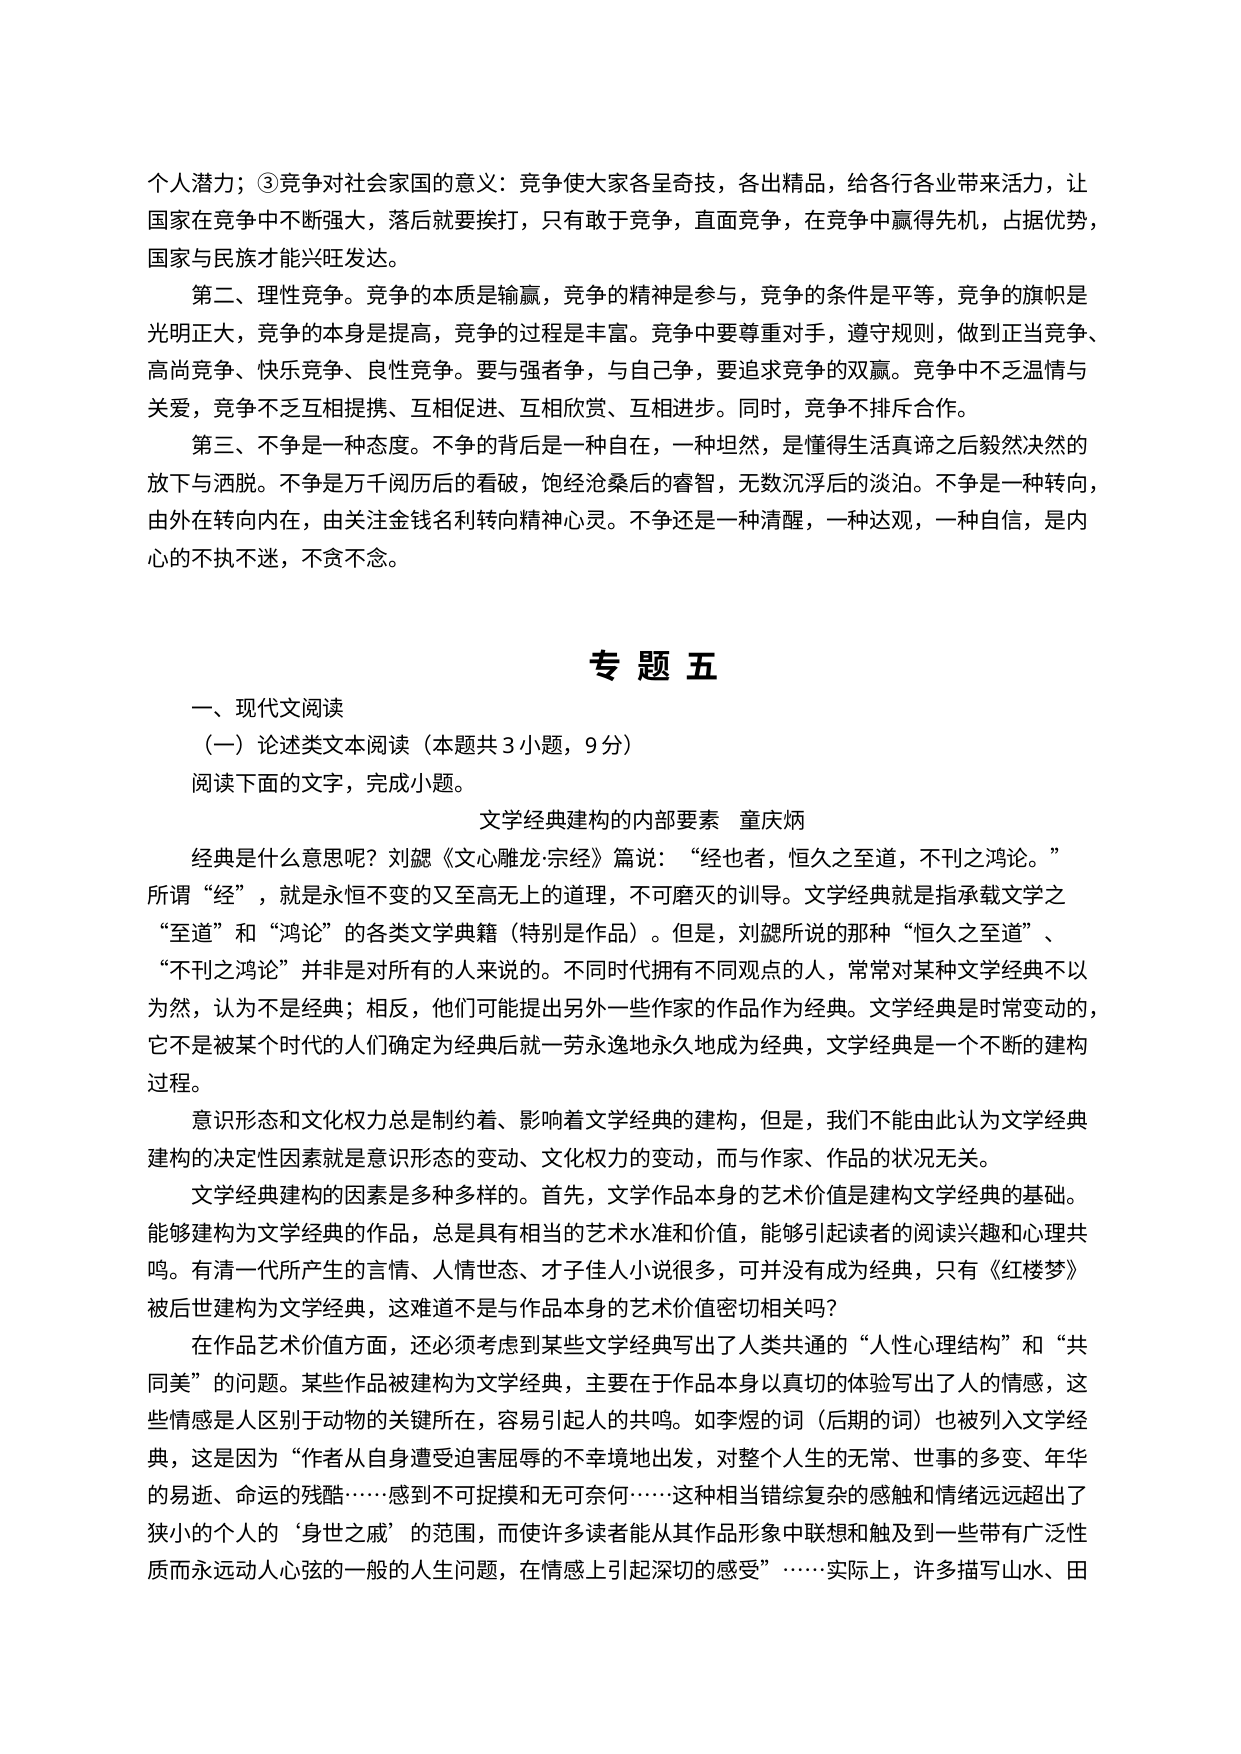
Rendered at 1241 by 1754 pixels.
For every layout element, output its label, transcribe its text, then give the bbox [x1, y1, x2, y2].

text 第二、理性竞争。竞争的本质是输赢，竞争的精神是参与，竞争的条件是平等，竞争的旗帜是光明正大，竞争的本身是提高，竞争的过程是丰富。竞争中要尊重对手，遵守规则，做到正当竞争、高尚竞争、快乐竞争、良性竞争。要与强者争，与自己争，要追求竞争的双赢。竞争中不乏温情与关爱，竞争不乏互相提携、互相促进、互相欣赏、互相进步。同时，竞争不排斥合作。 [148, 273, 1093, 423]
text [148, 161, 1093, 273]
text 阅读下面的文字，完成小题。 [148, 761, 1093, 798]
text 经典是什么意思呢？刘勰《文心雕龙·宗经》篇说：“经也者，恒久之至道，不刊之鸿论。”所谓“经”，就是永恒不变的又至高无上的道理，不可磨灭的训导。文学经典就是指承载文学之“至道”和“鸿论”的各类文学典籍（特别是作品）。但是，刘勰所说的那种“恒久之至道”、“不刊之鸿论”并非是对所有的人来说的。不同时代拥有不同观点的人，常常对某种文学经典不以为然，认为不是经典；相反，他们可能提出另外一些作家的作品作为经典。文学经典是时常变动的，它不是被某个时代的人们确定为经典后就一劳永逸地永久地成为经典，文学经典是一个不断的建构过程。 [148, 836, 1093, 1098]
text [148, 1323, 1093, 1586]
text 第三、不争是一种态度。不争的背后是一种自在，一种坦然，是懂得生活真谛之后毅然决然的放下与洒脱。不争是万千阅历后的看破，饱经沧桑后的睿智，无数沉浮后的淡泊。不争是一种转向，由外在转向内在，由关注金钱名利转向精神心灵。不争还是一种清醒，一种达观，一种自信，是内心的不执不迷，不贪不念。 [148, 423, 1093, 573]
text 文学经典建构的因素是多种多样的。首先，文学作品本身的艺术价值是建构文学经典的基础。能够建构为文学经典的作品，总是具有相当的艺术水准和价值，能够引起读者的阅读兴趣和心理共鸣。有清一代所产生的言情、人情世态、才子佳人小说很多，可并没有成为经典，只有《红楼梦》被后世建构为文学经典，这难道不是与作品本身的艺术价值密切相关吗？ [148, 1173, 1093, 1323]
text 文学经典建构的内部要素 童庆炳 [148, 798, 1093, 836]
text 一、现代文阅读 [148, 686, 1093, 723]
text 意识形态和文化权力总是制约着、影响着文学经典的建构，但是，我们不能由此认为文学经典建构的决定性因素就是意识形态的变动、文化权力的变动，而与作家、作品的状况无关。 [148, 1098, 1093, 1173]
text 专 题 五 [148, 648, 1093, 686]
text （一）论述类文本阅读（本题共3小题，9分） [148, 723, 1093, 761]
